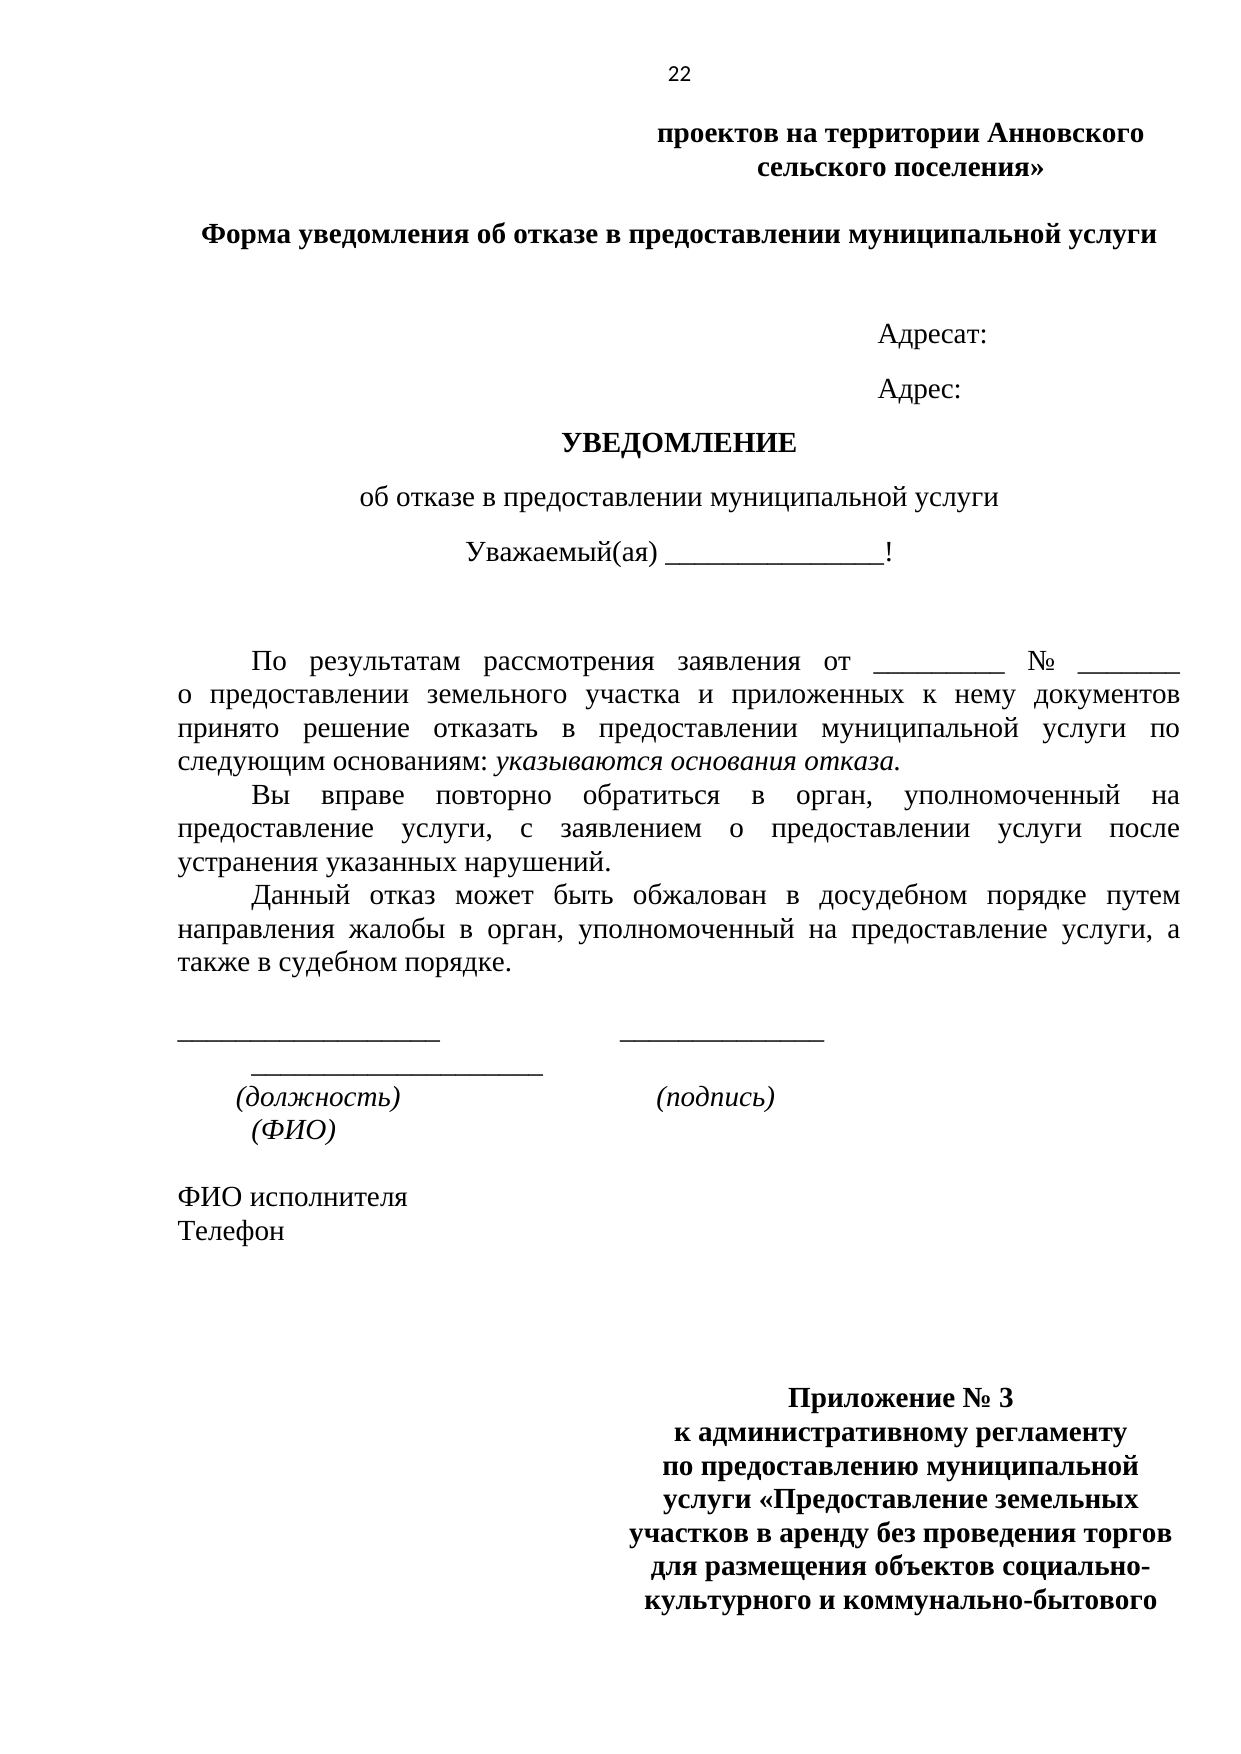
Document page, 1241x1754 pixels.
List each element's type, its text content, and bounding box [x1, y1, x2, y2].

text УВЕДОМЛЕНИЕ [177, 425, 1181, 459]
text По результатам рассмотрения заявления от _________ № _______ о предоставлении земельного участка и приложенных к нему документов принято решение отказать в предоставлении муниципальной услуги по следующим основаниям: указываются основания отказа. [177, 643, 1181, 777]
text Уважаемый(ая) _______________! [177, 534, 1181, 567]
text Форма уведомления об отказе в предоставлении муниципальной услуги [177, 216, 1181, 249]
text Телефон [177, 1213, 1181, 1246]
text Данный отказ может быть обжалован в досудебном порядке путем направления жалобы в орган, уполномоченный на предоставление услуги, а также в судебном порядке. [177, 877, 1181, 978]
text ФИО исполнителя [177, 1179, 1181, 1213]
text Адрес: [177, 371, 1181, 404]
text Адресат: [177, 316, 1181, 350]
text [620, 115, 1181, 182]
text __________________ ______________ ____________________ [177, 1012, 1181, 1079]
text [620, 1448, 1181, 1615]
text Приложение № 3 [620, 1381, 1181, 1414]
text Вы вправе повторно обратиться в орган, уполномоченный на предоставление услуги, с заявлением о предоставлении услуги после устранения указанных нарушений. [177, 777, 1181, 877]
text об отказе в предоставлении муниципальной услуги [177, 479, 1181, 513]
text к административному регламенту [620, 1414, 1181, 1448]
text (должность) (подпись) (ФИО) [177, 1079, 1181, 1146]
